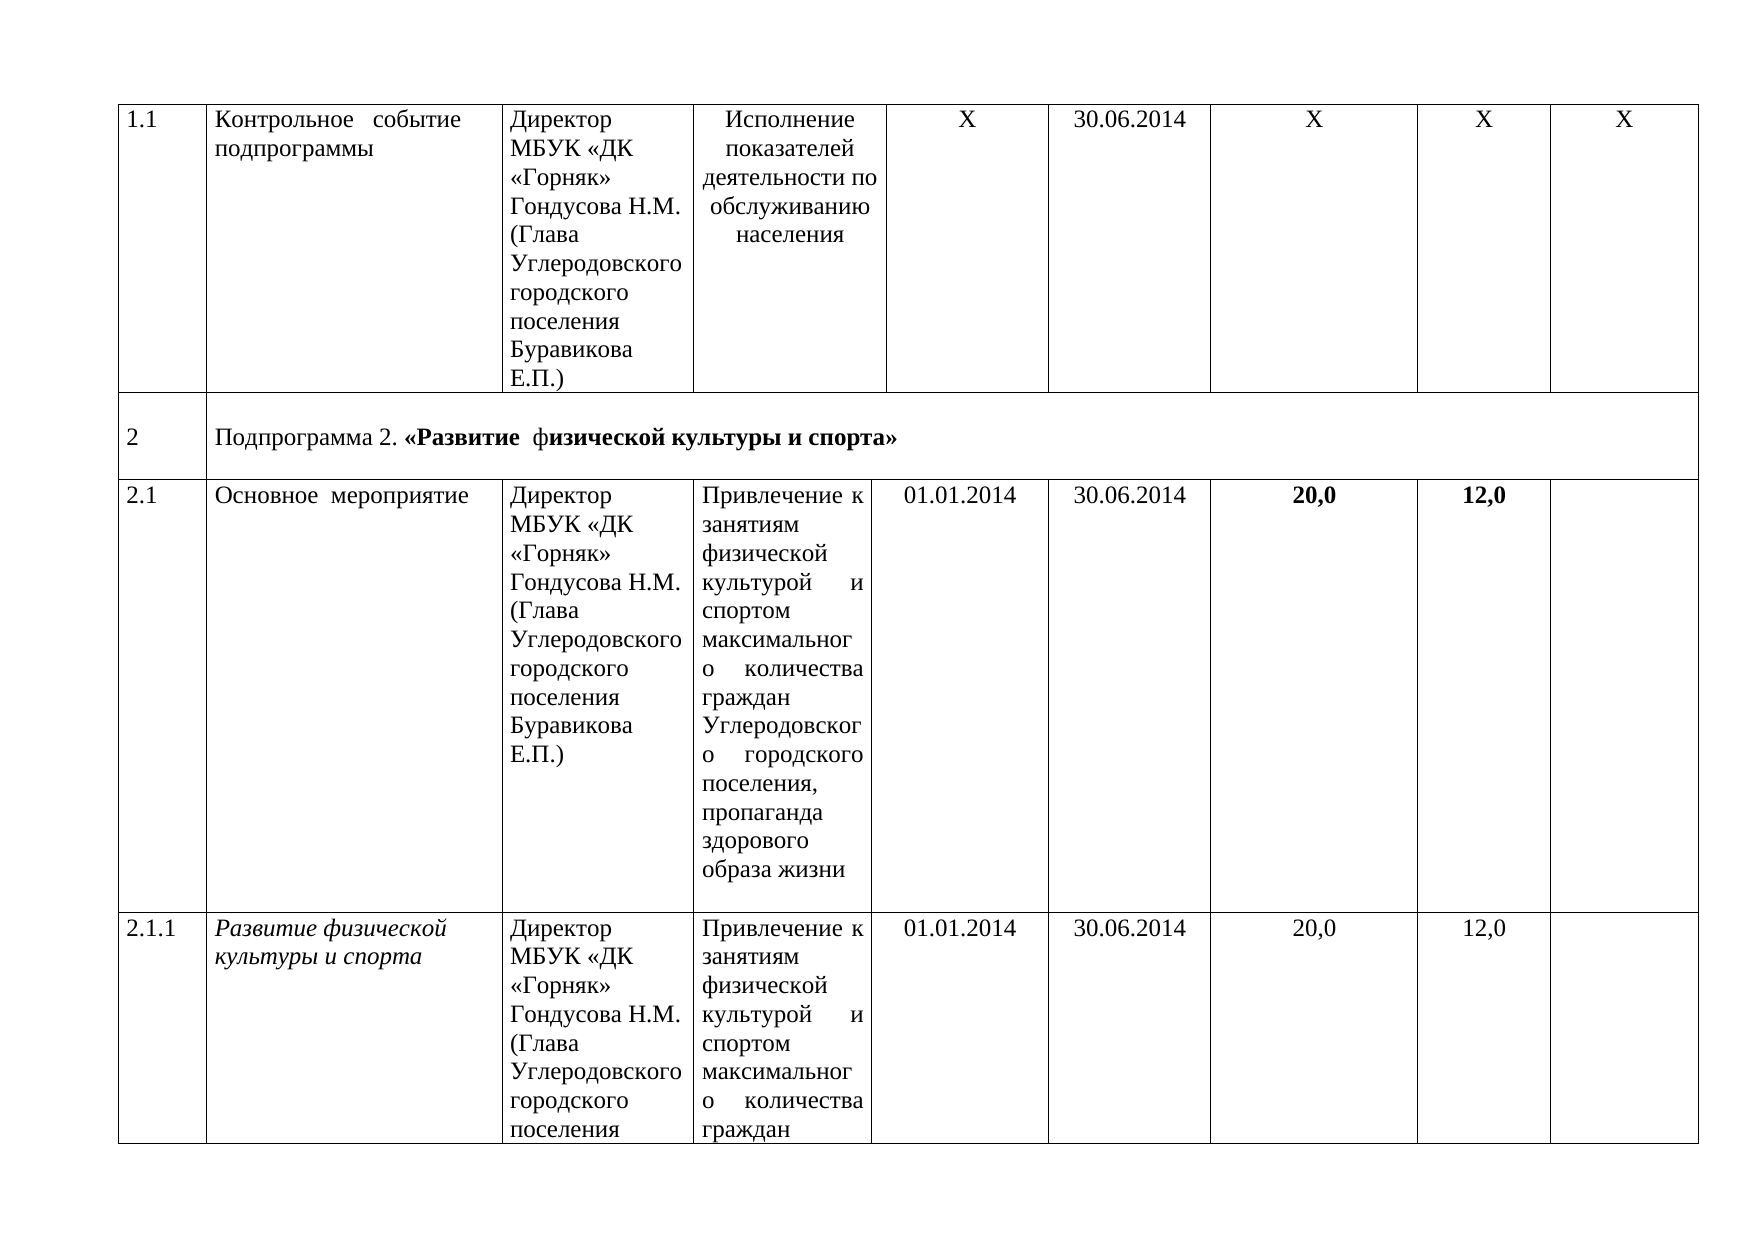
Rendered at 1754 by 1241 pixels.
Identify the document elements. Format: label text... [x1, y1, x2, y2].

table_cell 20,0 [1211, 913, 1417, 1143]
table_cell [1551, 913, 1698, 1143]
table_cell 01.01.2014 [872, 480, 1048, 912]
table_cell Исполнение показателей деятельности по обслуживанию населения [694, 105, 886, 392]
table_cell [207, 913, 502, 1143]
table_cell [694, 913, 871, 1143]
table_cell 2 [119, 393, 206, 479]
table_cell X [1418, 105, 1550, 392]
table_cell Контрольное событие подпрограммы [207, 105, 502, 392]
table_cell X [1211, 105, 1417, 392]
table_cell 01.01.2014 [872, 913, 1048, 1143]
table_cell X [887, 105, 1048, 392]
table_cell 12,0 [1418, 913, 1550, 1143]
table_cell [1551, 480, 1698, 912]
table_cell Директор МБУК «ДК «Горняк» Гондусова Н.М. (Глава Углеродовского городского поселения Буравикова Е.П.) [503, 480, 693, 912]
table_cell 30.06.2014 [1049, 913, 1210, 1143]
table_cell Подпрограмма 2. «Развитие физической культуры и спорта» [207, 393, 1698, 479]
table_cell 2.1 [119, 480, 206, 912]
table_cell 20,0 [1211, 480, 1417, 912]
table_cell 12,0 [1418, 480, 1550, 912]
table_cell 2.1.1 [119, 913, 206, 1143]
table_cell X [1551, 105, 1698, 392]
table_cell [503, 105, 693, 392]
table_cell 30.06.2014 [1049, 480, 1210, 912]
table_cell Основное мероприятие [207, 480, 502, 912]
table_cell 1.1 [119, 105, 206, 392]
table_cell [503, 913, 693, 1143]
table_cell 30.06.2014 [1049, 105, 1210, 392]
